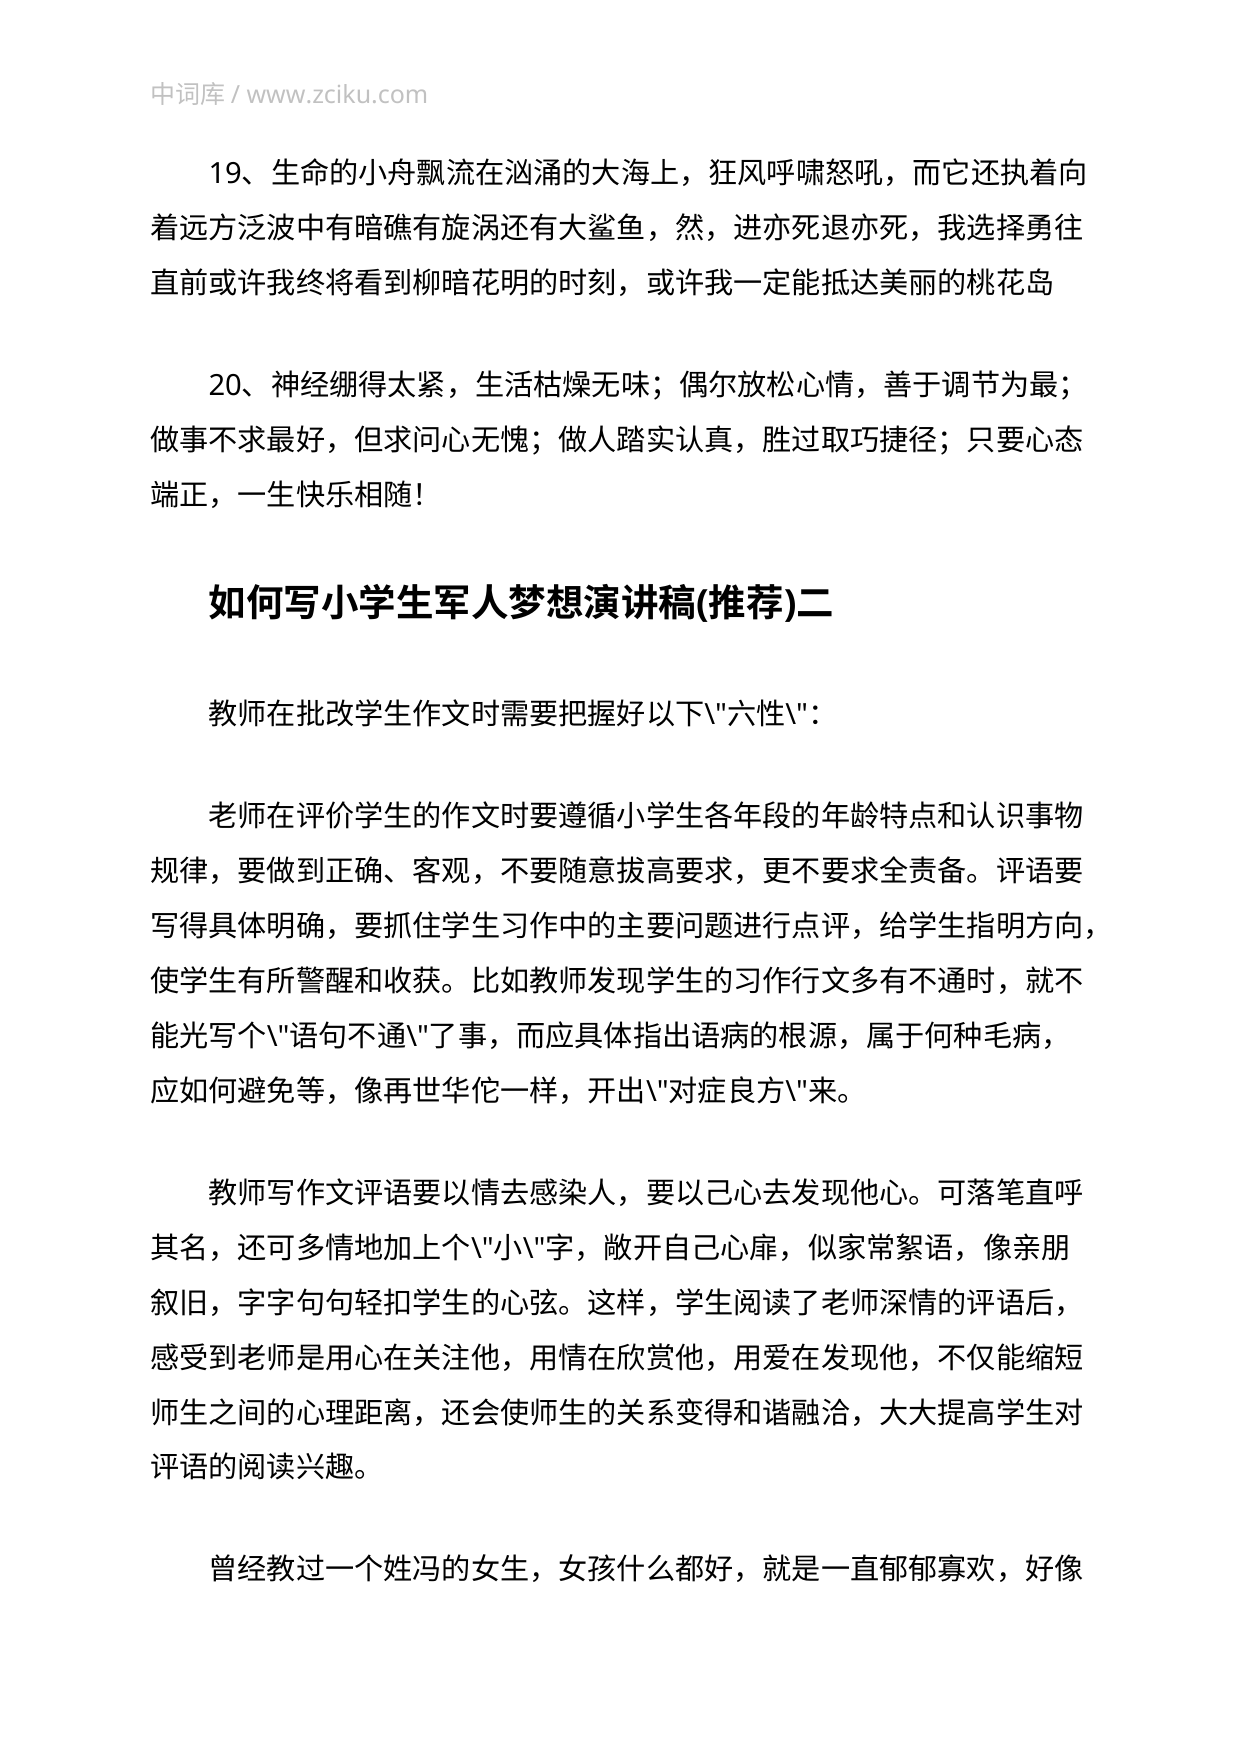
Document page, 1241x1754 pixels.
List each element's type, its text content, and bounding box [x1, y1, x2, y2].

text 教师写作文评语要以情去感染人，要以己心去发现他心。可落笔直呼其名，还可多情地加上个\"小\"字，敞开自己心扉，似家常絮语，像亲朋叙旧，字字句句轻扣学生的心弦。这样，学生阅读了老师深情的评语后，感受到老师是用心在关注他，用情在欣赏他，用爱在发现他，不仅能缩短师生之间的心理距离，还会使师生的关系变得和谐融洽，大大提高学生对评语的阅读兴趣。 [150, 1169, 1090, 1486]
text 老师在评价学生的作文时要遵循小学生各年段的年龄特点和认识事物规律，要做到正确、客观，不要随意拔高要求，更不要求全责备。评语要写得具体明确，要抓住学生习作中的主要问题进行点评，给学生指明方向，使学生有所警醒和收获。比如教师发现学生的习作行文多有不通时，就不能光写个\"语句不通\"了事，而应具体指出语病的根源，属于何种毛病，应如何避免等，像再世华佗一样，开出\"对症良方\"来。 [150, 793, 1090, 1110]
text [150, 1546, 1090, 1588]
text 如何写小学生军人梦想演讲稿(推荐)二 [150, 573, 1090, 628]
text 教师在批改学生作文时需要把握好以下\"六性\"： [150, 691, 1090, 733]
text 19、生命的小舟飘流在汹涌的大海上，狂风呼啸怒吼，而它还执着向着远方泛波中有暗礁有旋涡还有大鲨鱼，然，进亦死退亦死，我选择勇往直前或许我终将看到柳暗花明的时刻，或许我一定能抵达美丽的桃花岛 [150, 150, 1090, 302]
text 20、神经绷得太紧，生活枯燥无味；偶尔放松心情，善于调节为最；做事不求最好，但求问心无愧；做人踏实认真，胜过取巧捷径；只要心态端正，一生快乐相随！ [150, 362, 1090, 514]
